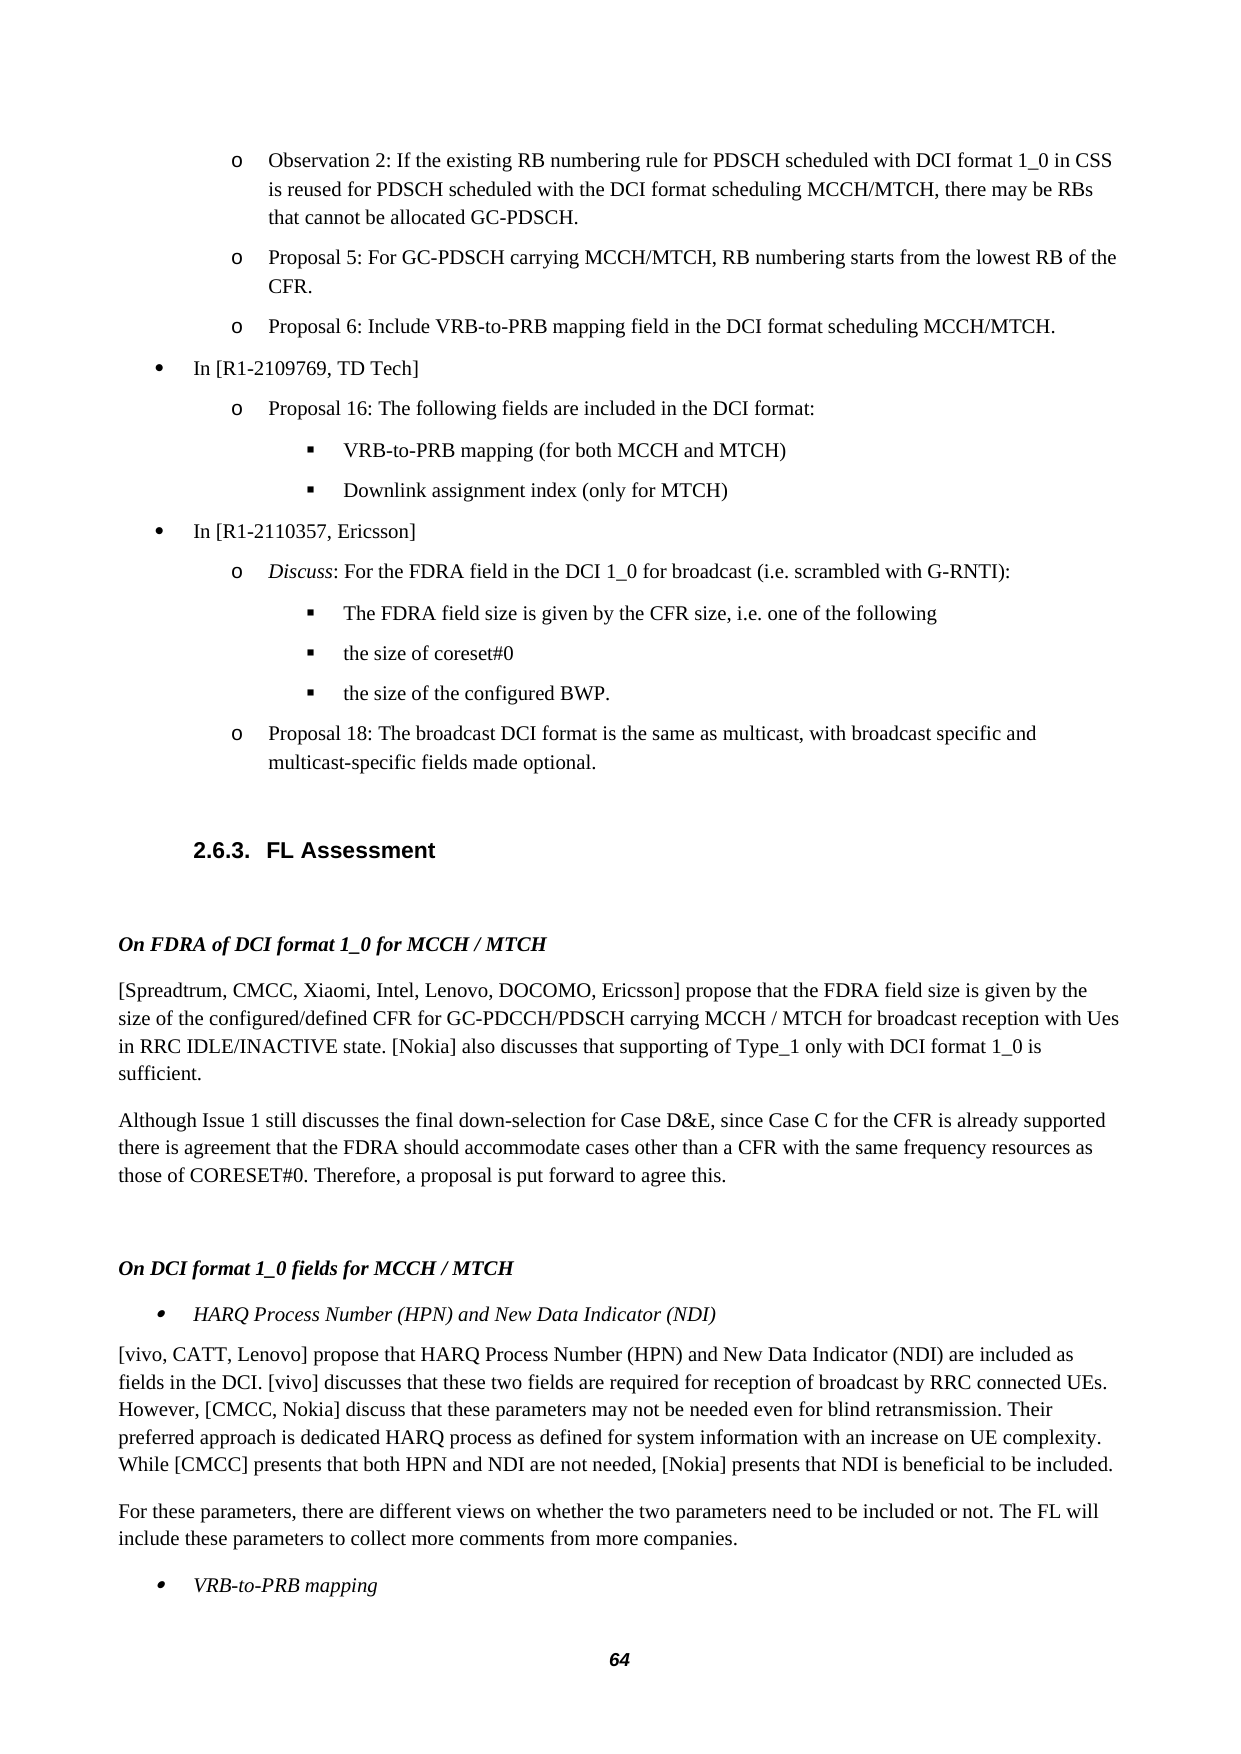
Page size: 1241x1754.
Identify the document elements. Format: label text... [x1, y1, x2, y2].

list Observation 2: If the existing RB numbering rule for PDSCH scheduled with DCI format 1_0 in CSS is reused for PDSCH scheduled with the DCI format scheduling MCCH/MTCH, there may be RBs that cannot be allocated GC-PDSCH. [231, 148, 1122, 229]
subtitle FL Assessment [193, 837, 1122, 863]
list In [R1-2109769, TD Tech] [156, 356, 1122, 380]
text On FDRA of DCI format 1_0 for MCCH / MTCH [118, 932, 1122, 956]
list Proposal 5: For GC-PDSCH carrying MCCH/MTCH, RB numbering starts from the lowest RB of the CFR. [231, 245, 1122, 298]
list the size of coreset#0 [306, 641, 1122, 665]
list Discuss: For the FDRA field in the DCI 1_0 for broadcast (i.e. scrambled with G-RNTI): [231, 559, 1122, 584]
list the size of the configured BWP. [306, 681, 1122, 705]
list Proposal 6: Include VRB-to-PRB mapping field in the DCI format scheduling MCCH/MTCH. [231, 314, 1122, 340]
text [Spreadtrum, CMCC, Xiaomi, Intel, Lenovo, DOCOMO, Ericsson] propose that the FDRA field size is given by the size of the configured/defined CFR for GC-PDCCH/PDSCH carrying MCCH / MTCH for broadcast reception with Ues in RRC IDLE/INACTIVE state. [Nokia] also discusses that supporting of Type_1 only with DCI format 1_0 is sufficient. [118, 978, 1122, 1085]
list HARQ Process Number (HPN) and New Data Indicator (NDI) [156, 1302, 1122, 1326]
list Proposal 18: The broadcast DCI format is the same as multicast, with broadcast specific and multicast-specific fields made optional. [231, 721, 1122, 774]
list In [R1-2110357, Ericsson] [156, 518, 1122, 543]
list Downlink assignment index (only for MTCH) [306, 478, 1122, 502]
text On DCI format 1_0 fields for MCCH / MTCH [118, 1256, 1122, 1279]
list VRB-to-PRB mapping (for both MCCH and MTCH) [306, 438, 1122, 462]
list Proposal 16: The following fields are included in the DCI format: [231, 396, 1122, 422]
text Although Issue 1 still discusses the final down-selection for Case D&E, since Case C for the CFR is already supported there is agreement that the FDRA should accommodate cases other than a CFR with the same frequency resources as those of CORESET#0. Therefore, a proposal is put forward to agree this. [118, 1108, 1122, 1187]
text [vivo, CATT, Lenovo] propose that HARQ Process Number (HPN) and New Data Indicator (NDI) are included as fields in the DCI. [vivo] discusses that these two fields are required for reception of broadcast by RRC connected UEs. However, [CMCC, Nokia] discuss that these parameters may not be needed even for blind retransmission. Their preferred approach is dedicated HARQ process as defined for system information with an increase on UE complexity. While [CMCC] presents that both HPN and NDI are not needed, [Nokia] presents that NDI is beneficial to be included. [118, 1342, 1122, 1476]
text For these parameters, there are different views on whether the two parameters need to be included or not. The FL will include these parameters to collect more comments from more companies. [118, 1499, 1122, 1550]
list The FDRA field size is given by the CFR size, i.e. one of the following [306, 601, 1122, 625]
list VRB-to-PRB mapping [156, 1573, 1122, 1597]
